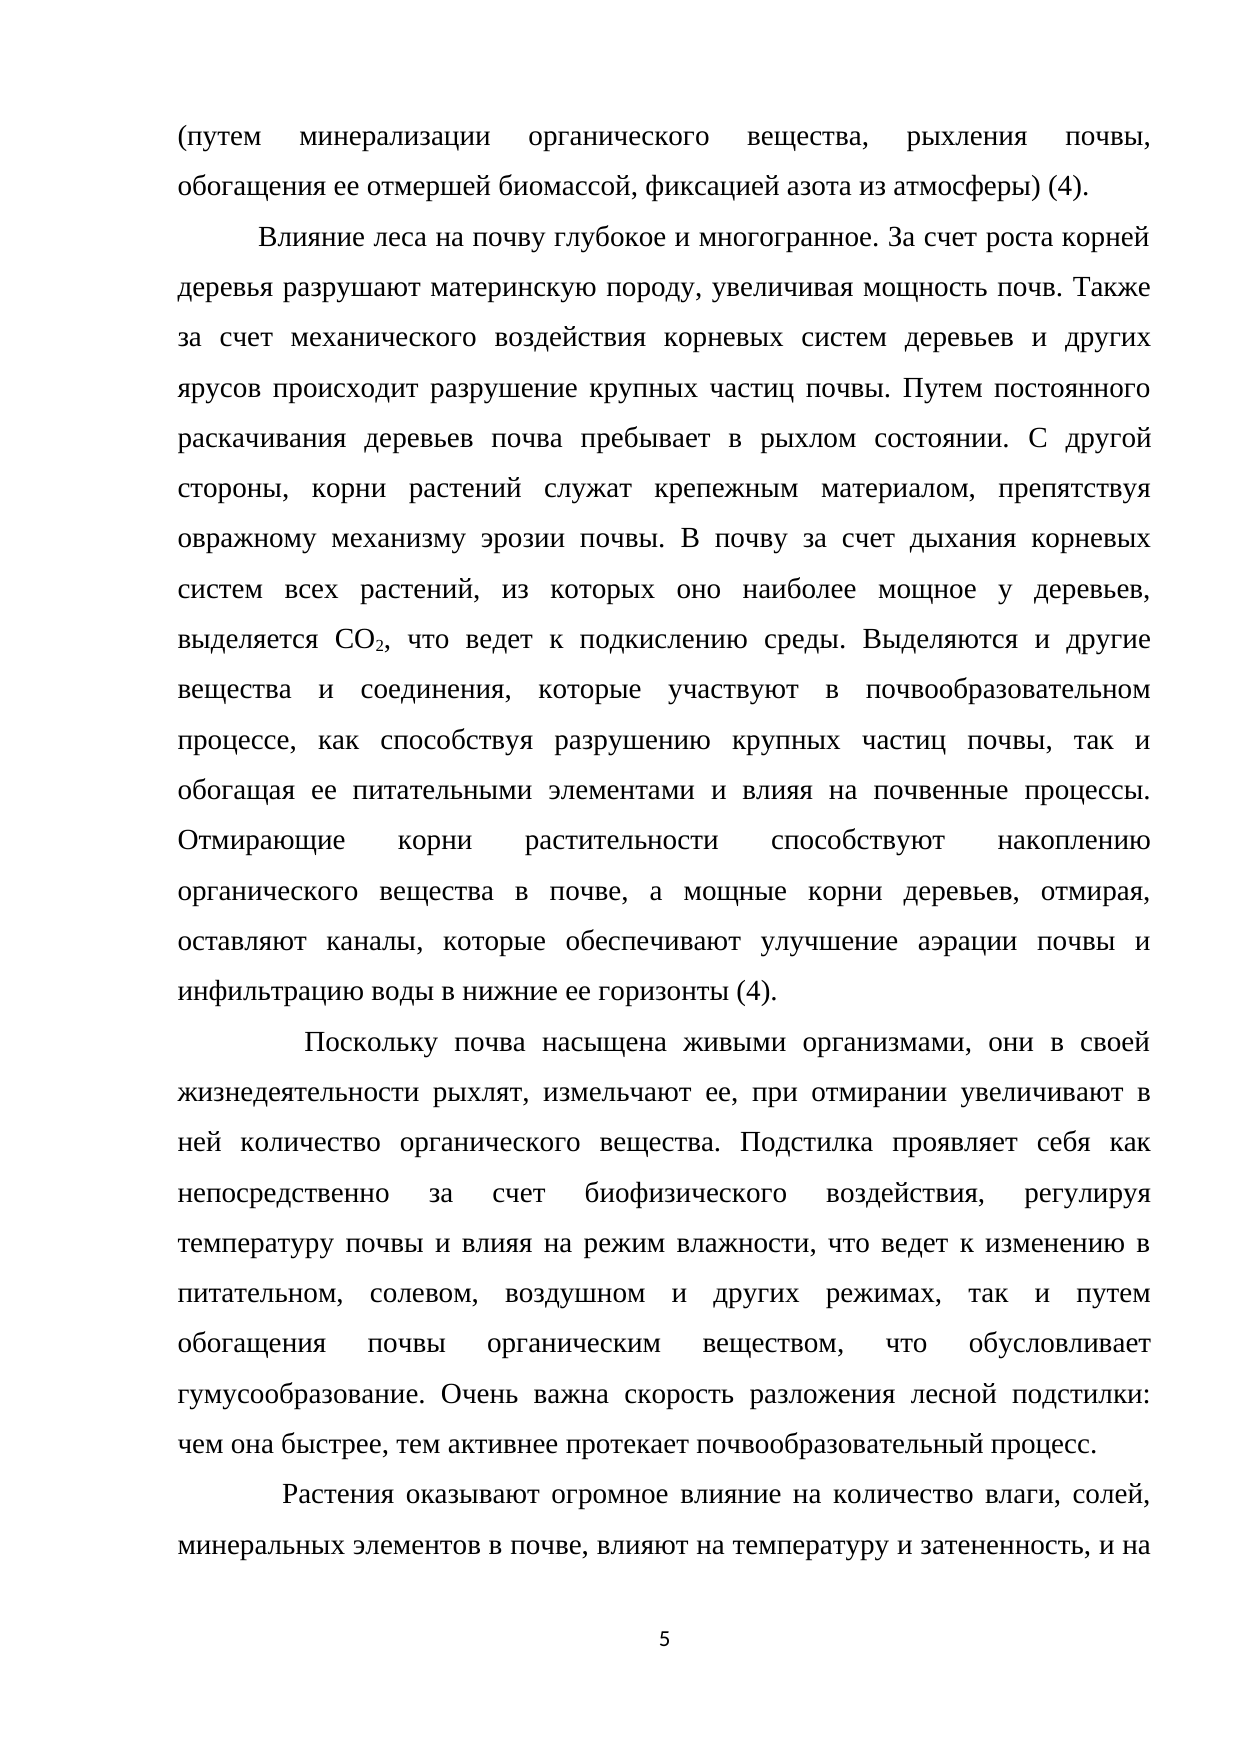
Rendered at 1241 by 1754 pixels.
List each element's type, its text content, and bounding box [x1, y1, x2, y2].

text Поскольку почва насыщена живыми организмами, они в своей жизнедеятeльности рыхлят, измельчают ее, при отмирании увеличивают в ней количество органического вещества. Подстилка проявляет себя как непосредственно за счет биофизического воздействия, регулируя температуру почвы и влияя на режим влажности, что ведет к изменению в питательном, солевом, воздушном и других режимах, так и путем обогащения почвы органическим веществом, что обусловливает гумусообразование. Очень важна скорость разложения лесной подстилки: чем она быстрее, тем активнее протекает почвообразовательный процесс. [177, 1024, 1152, 1460]
text Влияние леса на почву глубокое и многогранное. За счет роста корней деревья разрушают материнскую породу, увеличивая мощность почв. Также за счет механического воздействия корневых систем деревьев и других ярусов происходит разрушение крупных частиц почвы. Путем постоянного раскачивания деревьев почва пребывает в рыхлом состоянии. С другой стороны, корни растений служат крепежным материалом, препятствуя овражному механизму эрозии почвы. B почву за счет дыхания корневых систем всех растений, из которых оно наиболее мощное у деревьев, выделяется СО2, что ведет к подкислению среды. Выделяются и другие вещества и соединения, которые участвуют в почвообразовательном процессе, как способствуя разрушению крупных частиц почвы, так и обогащая ее питательными элементами и влияя на почвенные процессы. Отмирaющие корни растительности способствуют накоплению органического вещества в почве, a мощные корни деревьев, отмирая, оставляют каналы, которые обеспечивают улучшение аэрации почвы и инфильтрацию воды в нижние ее горизонты (4). [177, 219, 1152, 1007]
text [177, 118, 1152, 202]
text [177, 1477, 1152, 1560]
